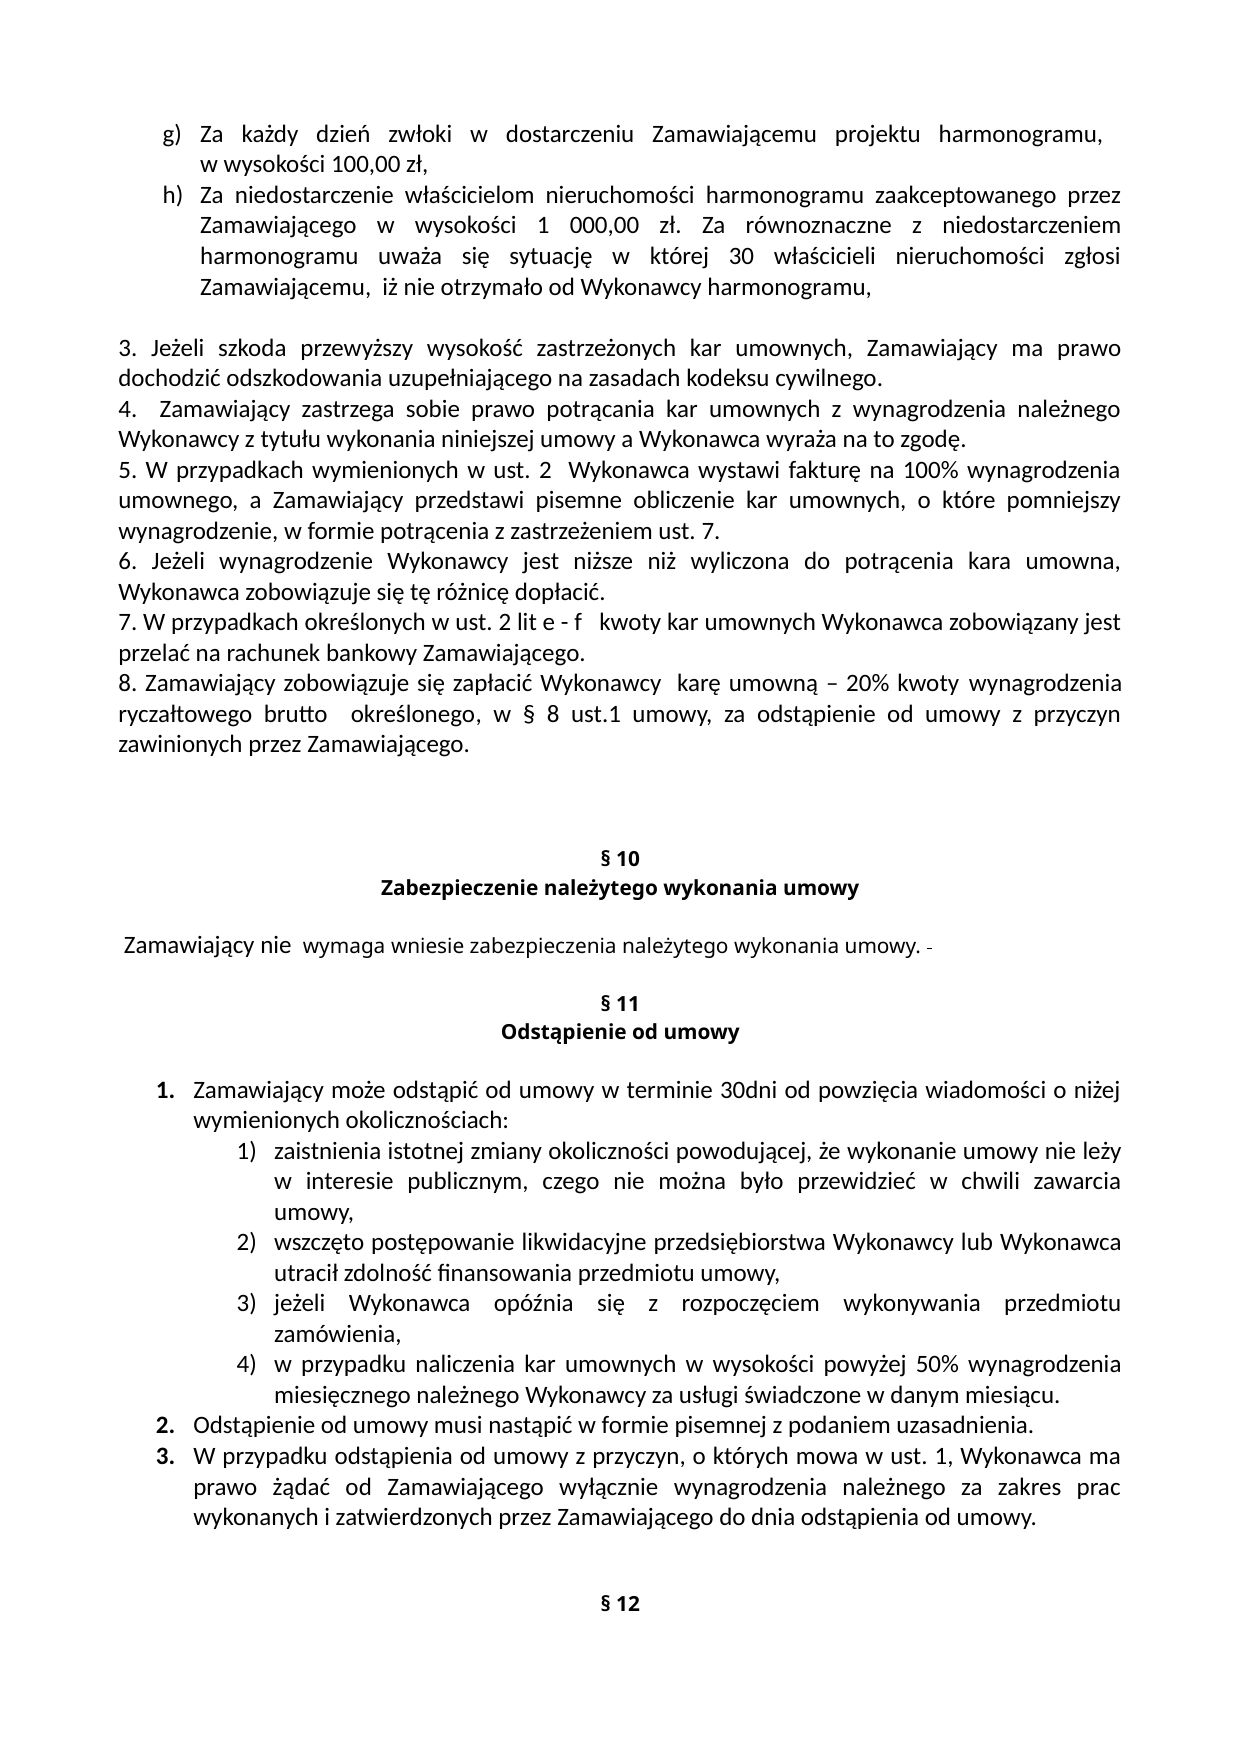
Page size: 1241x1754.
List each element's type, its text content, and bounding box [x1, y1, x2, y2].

list W przypadku odstąpienia od umowy z przyczyn, o których mowa w ust. 1, Wykonawca ma prawo żądać od Zamawiającego wyłącznie wynagrodzenia należnego za zakres prac wykonanych i zatwierdzonych przez Zamawiającego do dnia odstąpienia od umowy. [156, 1440, 1122, 1532]
text 3. Jeżeli szkoda przewyższy wysokość zastrzeżonych kar umownych, Zamawiający ma prawo dochodzić odszkodowania uzupełniającego na zasadach kodeksu cywilnego. [118, 332, 1122, 393]
text 6. Jeżeli wynagrodzenie Wykonawcy jest niższe niż wyliczona do potrącenia kara umowna, Wykonawca zobowiązuje się tę różnicę dopłacić. [118, 545, 1122, 606]
list w przypadku naliczenia kar umownych w wysokości powyżej 50% wynagrodzenia miesięcznego należnego Wykonawcy za usługi świadczone w danym miesiącu. [236, 1349, 1122, 1410]
text Zabezpieczenie należytego wykonania umowy [118, 873, 1122, 901]
list Za niedostarczenie właścicielom nieruchomości harmonogramu zaakceptowanego przez Zamawiającego w wysokości 1 000,00 zł. Za równoznaczne z niedostarczeniem harmonogramu uważa się sytuację w której 30 właścicieli nieruchomości zgłosi Zamawiającemu, iż nie otrzymało od Wykonawcy harmonogramu, [162, 179, 1122, 301]
list Za każdy dzień zwłoki w dostarczeniu Zamawiającemu projektu harmonogramu, w wysokości 100,00 zł, [162, 118, 1122, 179]
list zaistnienia istotnej zmiany okoliczności powodującej, że wykonanie umowy nie leży w interesie publicznym, czego nie można było przewidzieć w chwili zawarcia umowy, [236, 1135, 1122, 1227]
list Zamawiający może odstąpić od umowy w terminie 30dni od powzięcia wiadomości o niżej wymienionych okolicznościach: [156, 1074, 1122, 1135]
list jeżeli Wykonawca opóźnia się z rozpoczęciem wykonywania przedmiotu zamówienia, [236, 1288, 1122, 1349]
list Odstąpienie od umowy musi nastąpić w formie pisemnej z podaniem uzasadnienia. [156, 1410, 1122, 1440]
text 4. Zamawiający zastrzega sobie prawo potrącania kar umownych z wynagrodzenia należnego Wykonawcy z tytułu wykonania niniejszej umowy a Wykonawca wyraża na to zgodę. [118, 393, 1122, 454]
text § 10 [118, 844, 1122, 873]
text 8. Zamawiający zobowiązuje się zapłacić Wykonawcy karę umowną – 20% kwoty wynagrodzenia ryczałtowego brutto określonego, w § 8 ust.1 umowy, za odstąpienie od umowy z przyczyn zawinionych przez Zamawiającego. [118, 667, 1122, 759]
text § 11 [118, 989, 1122, 1017]
text 5. W przypadkach wymienionych w ust. 2 Wykonawca wystawi fakturę na 100% wynagrodzenia umownego, a Zamawiający przedstawi pisemne obliczenie kar umownych, o które pomniejszy wynagrodzenie, w formie potrącenia z zastrzeżeniem ust. 7. [118, 454, 1122, 545]
text Zamawiający nie wymaga wniesie zabezpieczenia należytego wykonania umowy. [118, 930, 1122, 960]
text 7. W przypadkach określonych w ust. 2 lit e - f kwoty kar umownych Wykonawca zobowiązany jest przelać na rachunek bankowy Zamawiającego. [118, 606, 1122, 667]
text § 12 [118, 1589, 1122, 1617]
list wszczęto postępowanie likwidacyjne przedsiębiorstwa Wykonawcy lub Wykonawca utracił zdolność finansowania przedmiotu umowy, [236, 1227, 1122, 1288]
text Odstąpienie od umowy [118, 1017, 1122, 1046]
